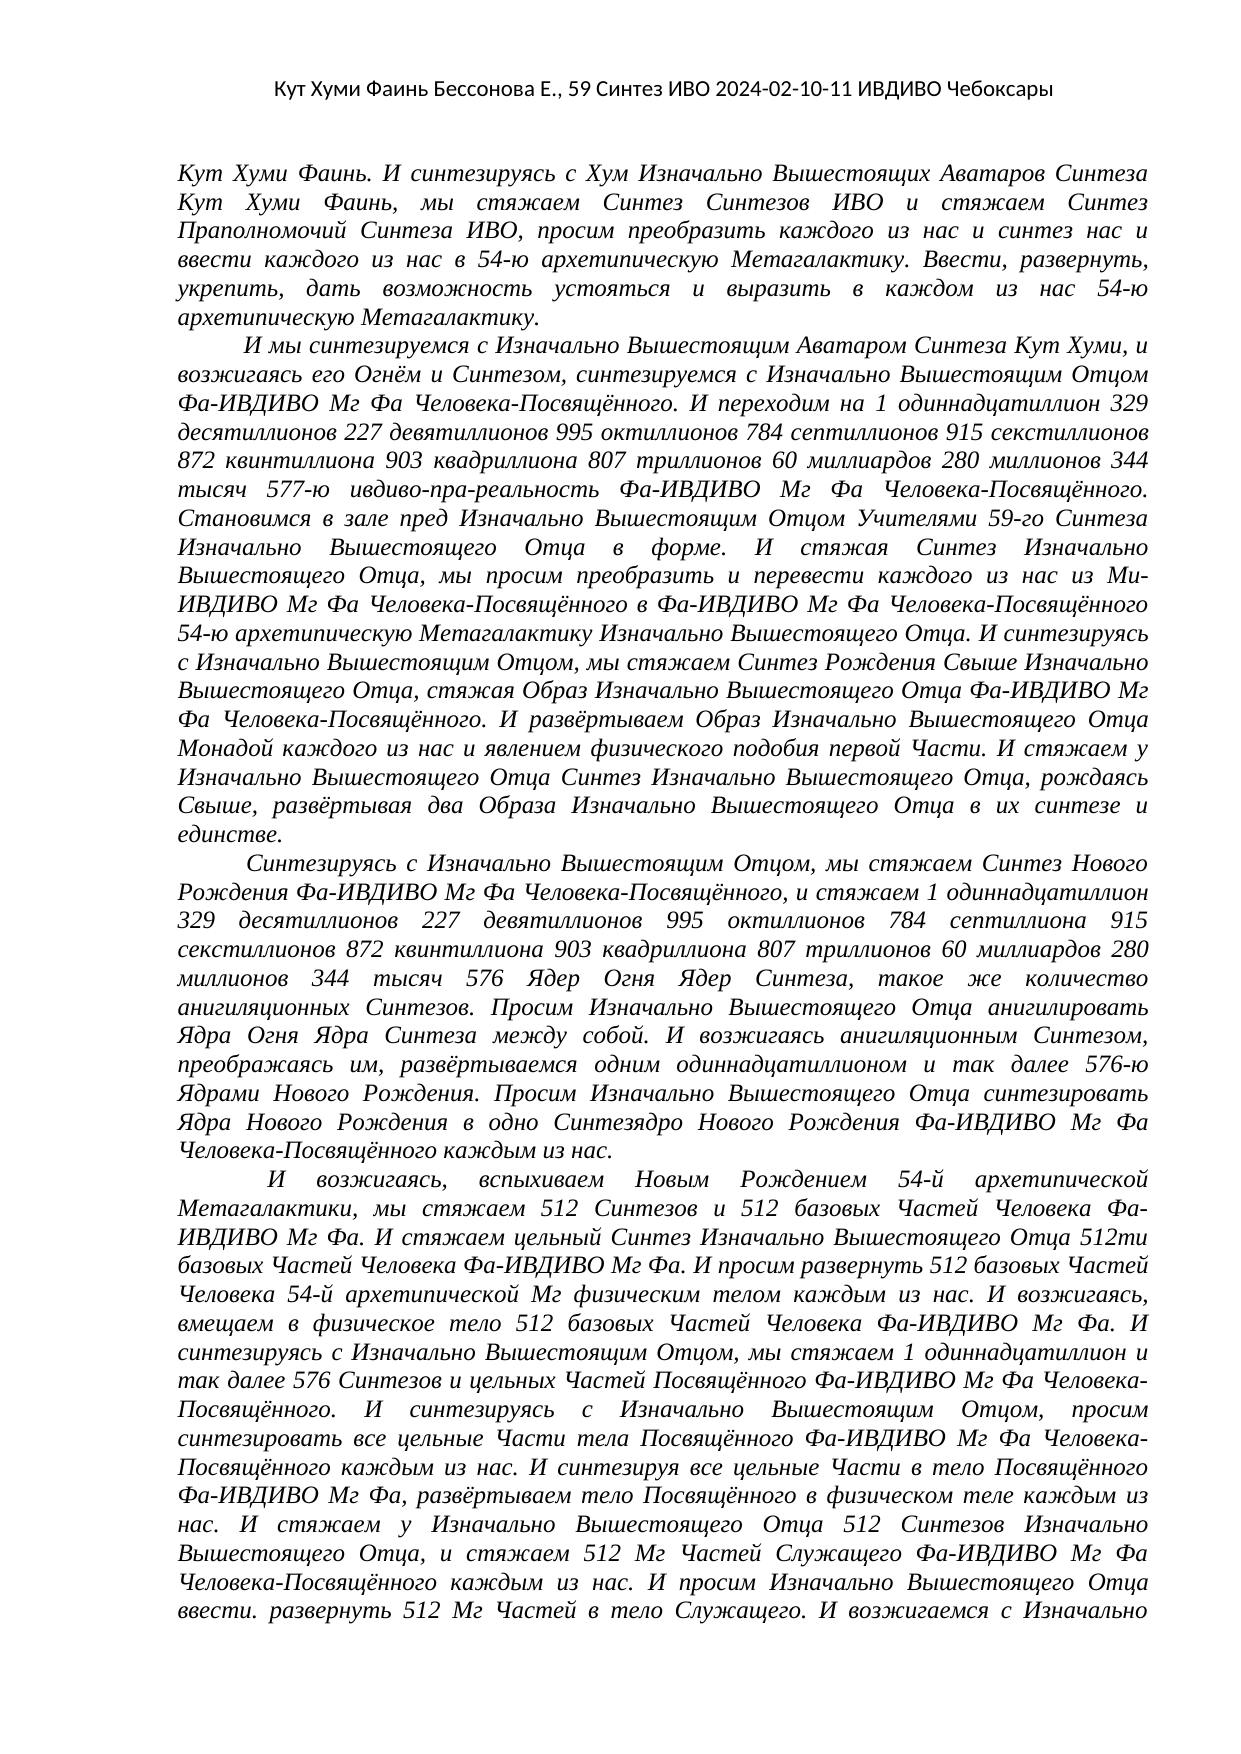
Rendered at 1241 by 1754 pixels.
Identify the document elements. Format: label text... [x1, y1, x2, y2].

text Синтезируясь с Изначально Вышестоящим Отцом, мы стяжаем Синтез Нового Рождения Фа-ИВДИВО Мг Фа Человека-Посвящённого, и стяжаем 1 одиннадцатиллион 329 десятиллионов 227 девятиллионов 995 октиллионов 784 септиллиона 915 секстиллионов 872 квинтиллиона 903 квадриллиона 807 триллионов 60 миллиардов 280 миллионов 344 тысяч 576 Ядер Огня Ядер Синтеза, такое же количество анигиляционных Синтезов. Просим Изначально Вышестоящего Отца анигилировать Ядра Огня Ядра Синтеза между собой. И возжигаясь анигиляционным Синтезом, преображаясь им, развёртываемся одним одиннадцатиллионом и так далее 576-ю Ядрами Нового Рождения. Просим Изначально Вышестоящего Отца синтезировать Ядра Нового Рождения в одно Синтезядро Нового Рождения Фа-ИВДИВО Мг Фа Человека-Посвящённого каждым из нас. [177, 848, 1152, 1164]
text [177, 158, 1152, 330]
text И мы синтезируемся с Изначально Вышестоящим Аватаром Синтеза Кут Хуми, и возжигаясь его Огнём и Синтезом, синтезируемся с Изначально Вышестоящим Отцом Фа-ИВДИВО Мг Фа Человека-Посвящённого. И переходим на 1 одиннадцатиллион 329 десятиллионов 227 девятиллионов 995 октиллионов 784 септиллионов 915 секстиллионов 872 квинтиллиона 903 квадриллиона 807 триллионов 60 миллиардов 280 миллионов 344 тысяч 577-ю ивдиво-пра-реальность Фа-ИВДИВО Мг Фа Человека-Посвящённого. Становимся в зале пред Изначально Вышестоящим Отцом Учителями 59-го Синтеза Изначально Вышестоящего Отца в форме. И стяжая Синтез Изначально Вышестоящего Отца, мы просим преобразить и перевести каждого из нас из Ми-ИВДИВО Мг Фа Человека-Посвящённого в Фа-ИВДИВО Мг Фа Человека-Посвящённого 54-ю архетипическую Метагалактику Изначально Вышестоящего Отца. И синтезируясь с Изначально Вышестоящим Отцом, мы стяжаем Синтез Рождения Свыше Изначально Вышестоящего Отца, стяжая Образ Изначально Вышестоящего Отца Фа-ИВДИВО Мг Фа Человека-Посвящённого. И развёртываем Образ Изначально Вышестоящего Отца Монадой каждого из нас и явлением физического подобия первой Части. И стяжаем у Изначально Вышестоящего Отца Синтез Изначально Вышестоящего Отца, рождаясь Свыше, развёртывая два Образа Изначально Вышестоящего Отца в их синтезе и единстве. [177, 330, 1152, 848]
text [177, 1164, 1152, 1624]
